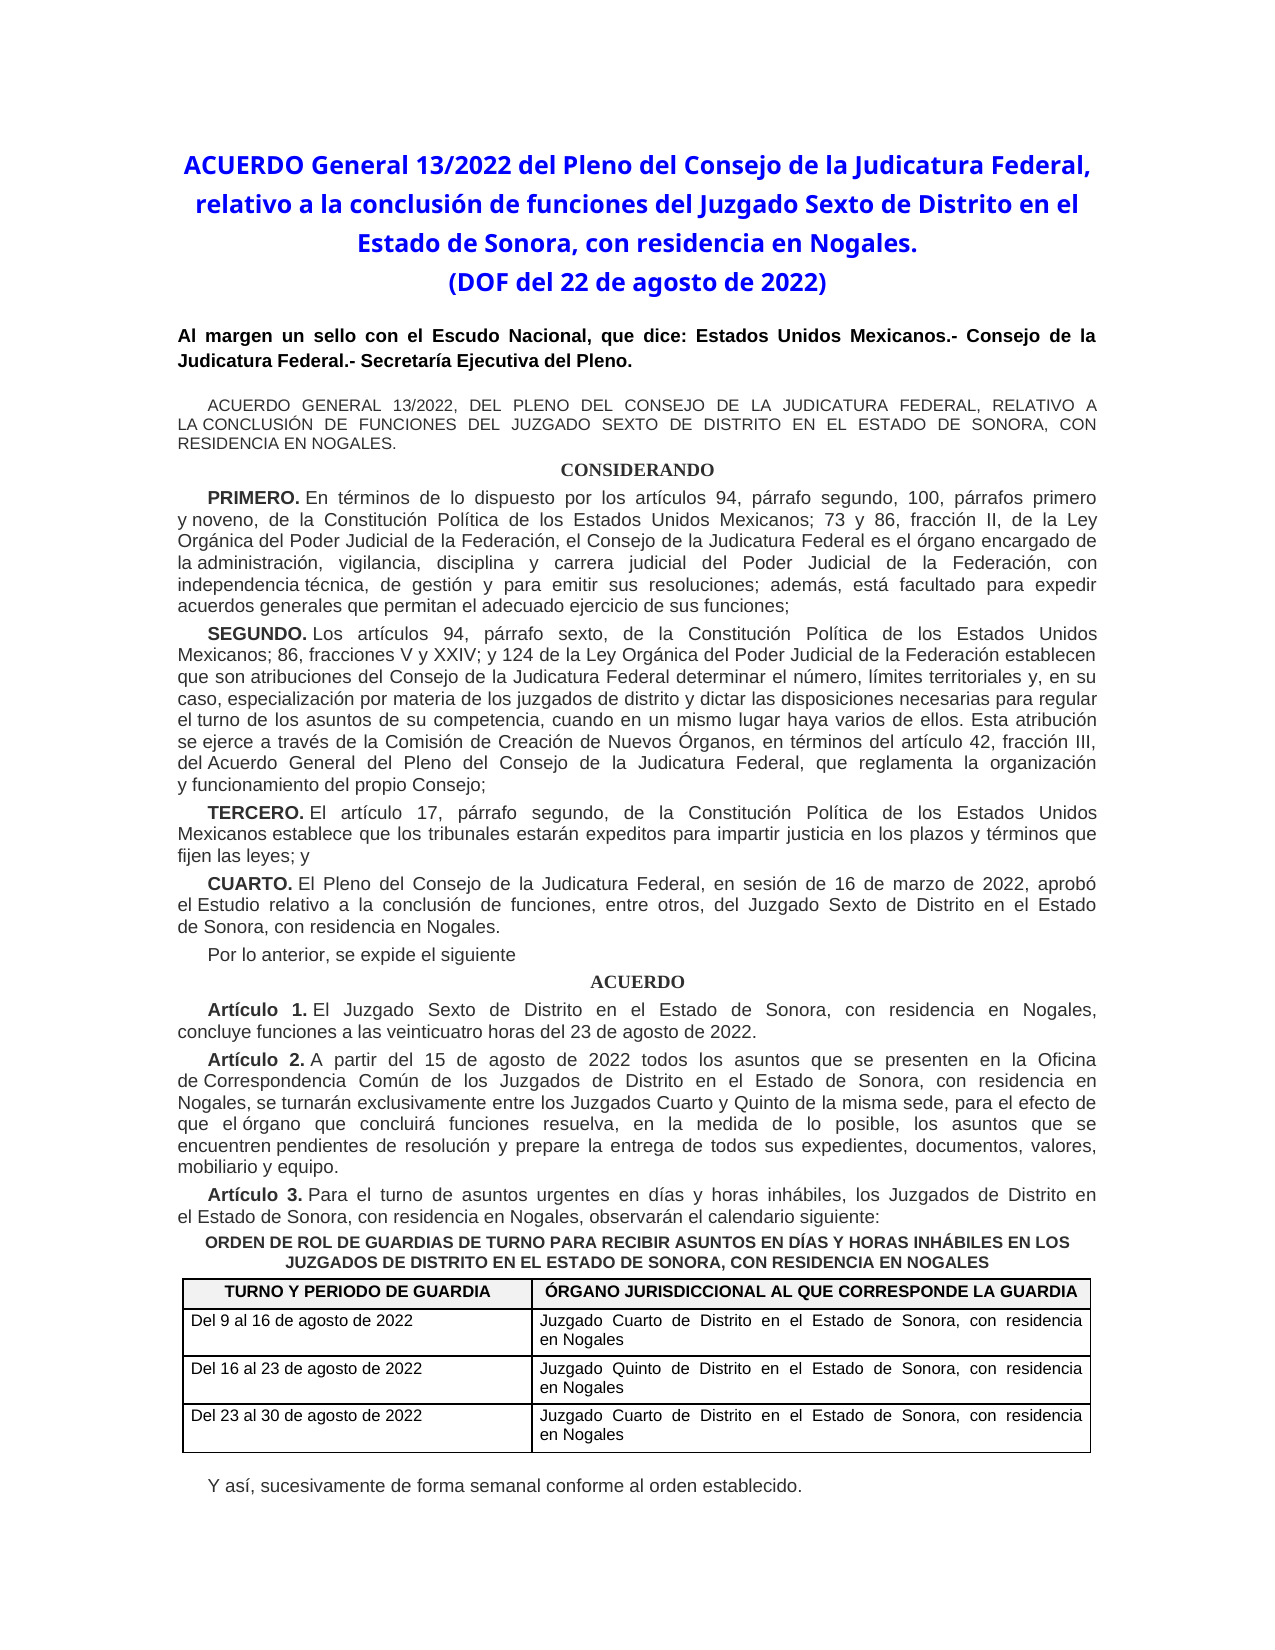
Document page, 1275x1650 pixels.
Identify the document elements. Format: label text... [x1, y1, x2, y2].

table_cell Juzgado Cuarto de Distrito en el Estado de Sonora, con residencia en Nogales [533, 1310, 1090, 1355]
text CUARTO. El Pleno del Consejo de la Judicatura Federal, en sesión de 16 de marzo de 2022, aprobó el Estudio relativo a la conclusión de funciones, entre otros, del Juzgado Sexto de Distrito en el Estado de Sonora, con residencia en Nogales. [177, 872, 1098, 937]
text Y así, sucesivamente de forma semanal conforme al orden establecido. [177, 1475, 1098, 1497]
text Al margen un sello con el Escudo Nacional, que dice: Estados Unidos Mexicanos.- Consejo de la Judicatura Federal.- Secretaría Ejecutiva del Pleno. [177, 325, 1098, 371]
table_cell Del 16 al 23 de agosto de 2022 [184, 1357, 531, 1403]
text ORDEN DE ROL DE GUARDIAS DE TURNO PARA RECIBIR ASUNTOS EN DÍAS Y HORAS INHÁBILES EN LOS JUZGADOS DE DISTRITO EN EL ESTADO DE SONORA, CON RESIDENCIA EN NOGALES [177, 1233, 1098, 1272]
text CONSIDERANDO [177, 459, 1098, 481]
text PRIMERO. En términos de lo dispuesto por los artículos 94, párrafo segundo, 100, párrafos primero y noveno, de la Constitución Política de los Estados Unidos Mexicanos; 73 y 86, fracción II, de la Ley Orgánica del Poder Judicial de la Federación, el Consejo de la Judicatura Federal es el órgano encargado de la administración, vigilancia, disciplina y carrera judicial del Poder Judicial de la Federación, con independencia técnica, de gestión y para emitir sus resoluciones; además, está facultado para expedir acuerdos generales que permitan el adecuado ejercicio de sus funciones; [177, 487, 1098, 616]
text SEGUNDO. Los artículos 94, párrafo sexto, de la Constitución Política de los Estados Unidos Mexicanos; 86, fracciones V y XXIV; y 124 de la Ley Orgánica del Poder Judicial de la Federación establecen que son atribuciones del Consejo de la Judicatura Federal determinar el número, límites territoriales y, en su caso, especialización por materia de los juzgados de distrito y dictar las disposiciones necesarias para regular el turno de los asuntos de su competencia, cuando en un mismo lugar haya varios de ellos. Esta atribución se ejerce a través de la Comisión de Creación de Nuevos Órganos, en términos del artículo 42, fracción III, del Acuerdo General del Pleno del Consejo de la Judicatura Federal, que reglamenta la organización y funcionamiento del propio Consejo; [177, 623, 1098, 795]
text ACUERDO GENERAL 13/2022, DEL PLENO DEL CONSEJO DE LA JUDICATURA FEDERAL, RELATIVO A LA CONCLUSIÓN DE FUNCIONES DEL JUZGADO SEXTO DE DISTRITO EN EL ESTADO DE SONORA, CON RESIDENCIA EN NOGALES. [177, 396, 1098, 453]
table_header ÓRGANO JURISDICCIONAL AL QUE CORRESPONDE LA GUARDIA [533, 1280, 1090, 1308]
text Por lo anterior, se expide el siguiente [177, 943, 1098, 965]
table_cell Juzgado Quinto de Distrito en el Estado de Sonora, con residencia en Nogales [533, 1357, 1090, 1403]
text ACUERDO General 13/2022 del Pleno del Consejo de la Judicatura Federal, relativo a la conclusión de funciones del Juzgado Sexto de Distrito en el Estado de Sonora, con residencia en Nogales. (DOF del 22 de agosto de 2022) [177, 148, 1098, 299]
table_cell Del 23 al 30 de agosto de 2022 [184, 1405, 531, 1452]
table_header TURNO Y PERIODO DE GUARDIA [184, 1280, 531, 1308]
text TERCERO. El artículo 17, párrafo segundo, de la Constitución Política de los Estados Unidos Mexicanos establece que los tribunales estarán expeditos para impartir justicia en los plazos y términos que fijen las leyes; y [177, 801, 1098, 866]
text ACUERDO [177, 971, 1098, 993]
text Artículo 2. A partir del 15 de agosto de 2022 todos los asuntos que se presenten en la Oficina de Correspondencia Común de los Juzgados de Distrito en el Estado de Sonora, con residencia en Nogales, se turnarán exclusivamente entre los Juzgados Cuarto y Quinto de la misma sede, para el efecto de que el órgano que concluirá funciones resuelva, en la medida de lo posible, los asuntos que se encuentren pendientes de resolución y prepare la entrega de todos sus expedientes, documentos, valores, mobiliario y equipo. [177, 1048, 1098, 1178]
text Artículo 3. Para el turno de asuntos urgentes en días y horas inhábiles, los Juzgados de Distrito en el Estado de Sonora, con residencia en Nogales, observarán el calendario siguiente: [177, 1184, 1098, 1227]
table_cell Del 9 al 16 de agosto de 2022 [184, 1310, 531, 1355]
text Artículo 1. El Juzgado Sexto de Distrito en el Estado de Sonora, con residencia en Nogales, concluye funciones a las veinticuatro horas del 23 de agosto de 2022. [177, 999, 1098, 1042]
table_cell Juzgado Cuarto de Distrito en el Estado de Sonora, con residencia en Nogales [533, 1405, 1090, 1452]
